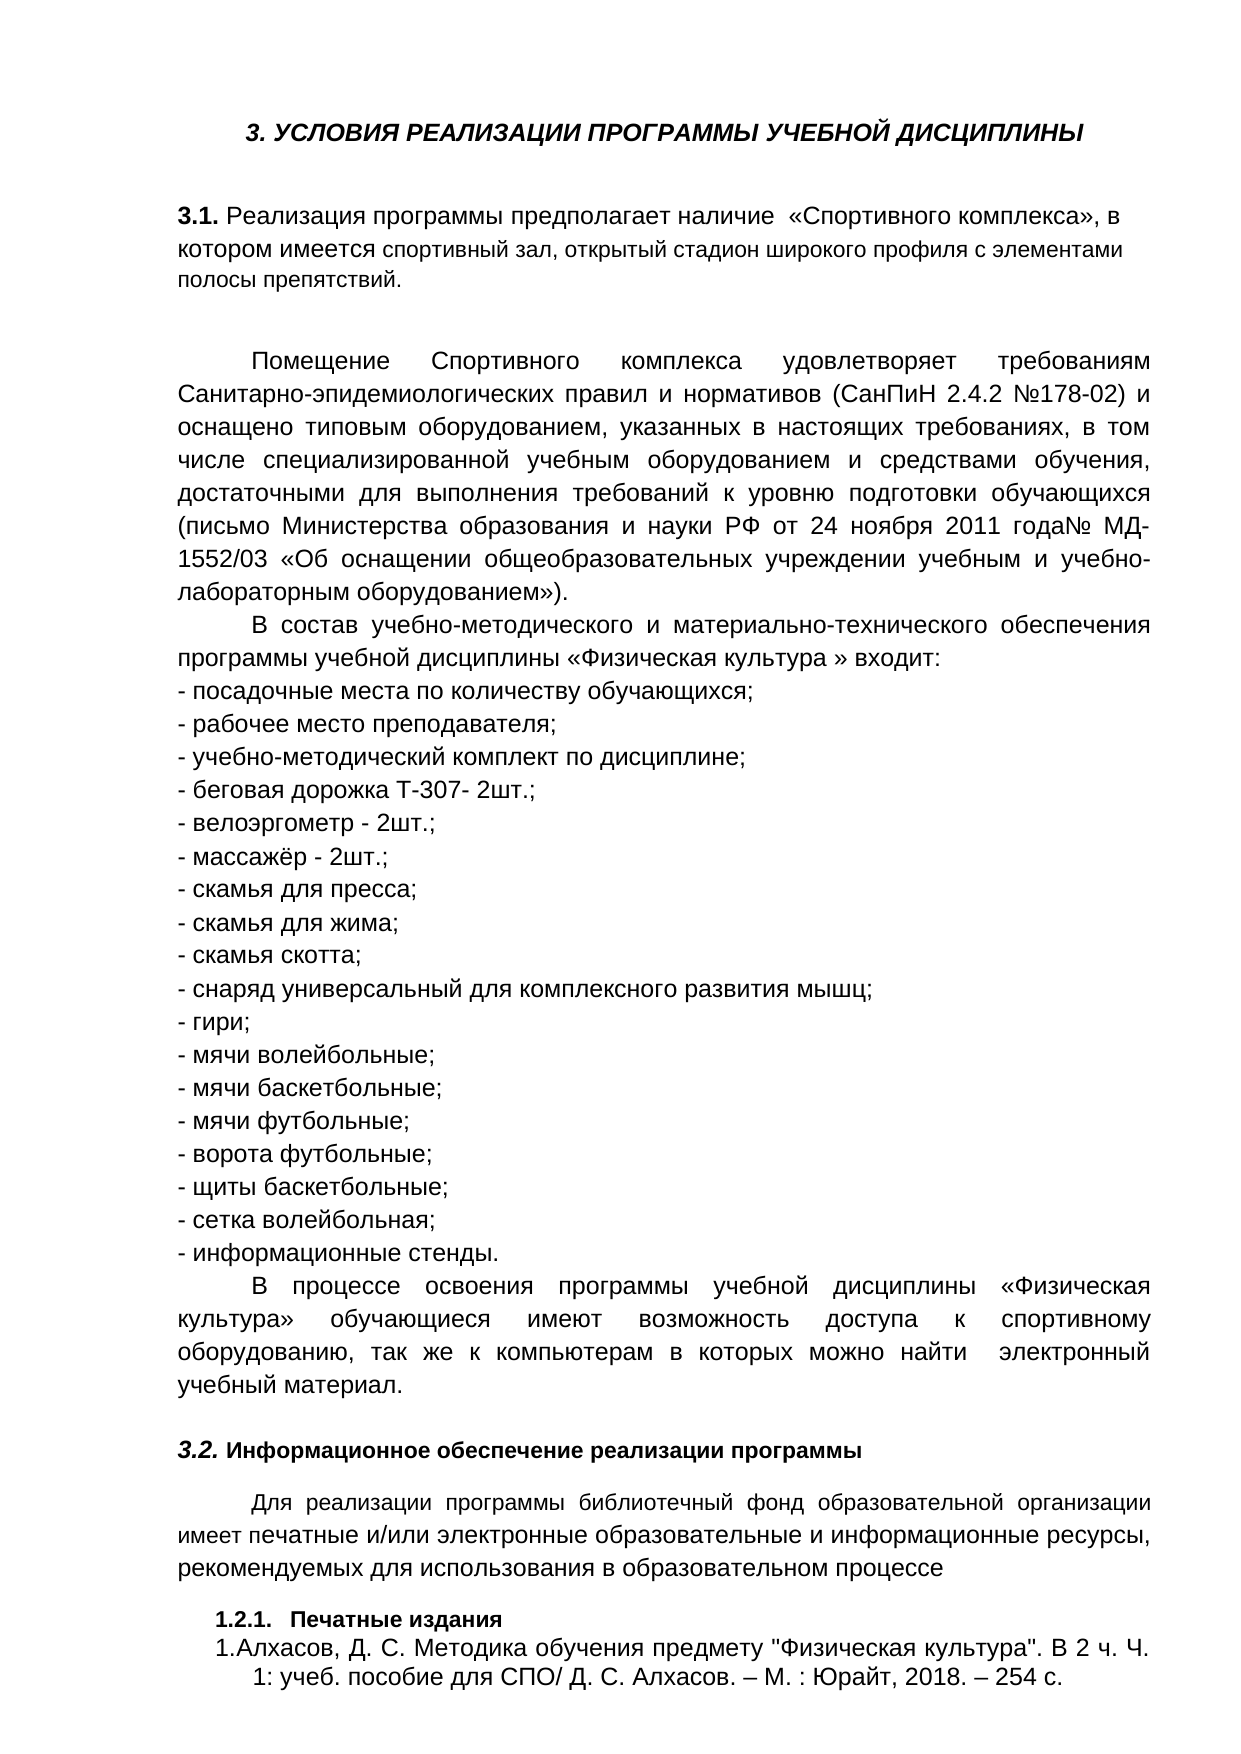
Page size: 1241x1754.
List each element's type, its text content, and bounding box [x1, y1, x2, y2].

text Для реализации программы библиотечный фонд образовательной организации имеет печатные и/или электронные образовательные и информационные ресурсы, рекомендуемых для использования в образовательном процессе [177, 1489, 1152, 1581]
text - мячи баскетбольные; [177, 1073, 1152, 1101]
text - рабочее место преподавателя; [177, 709, 1152, 738]
text - скамья скотта; [177, 941, 1152, 969]
text - ворота футбольные; [177, 1139, 1152, 1167]
text - щиты баскетбольные; [177, 1172, 1152, 1200]
text В процессе освоения программы учебной дисциплины «Физическая культура» обучающиеся имеют возможность доступа к спортивному оборудованию, так же к компьютерам в которых можно найти электронный учебный материал. [177, 1271, 1152, 1398]
text - скамья для жима; [177, 907, 1152, 936]
list Алхасов, Д. С. Методика обучения предмету "Физическая культура". В 2 ч. Ч. 1: учеб. пособие для СПО/ Д. С. Алхасов. – М. : Юрайт, 2018. – 254 с. [215, 1633, 1152, 1690]
text В состав учебно-методического и материально-технического обеспечения программы учебной дисциплины «Физическая культура » входит: [177, 610, 1152, 672]
text - посадочные места по количеству обучающихся; [177, 676, 1152, 705]
text 3.1. Реализация программы предполагает наличие «Спортивного комплекса», в котором имеется спортивный зал, открытый стадион широкого профиля с элементами полосы препятствий. [177, 201, 1152, 293]
text - гири; [177, 1007, 1152, 1035]
text - учебно-методический комплект по дисциплине; [177, 742, 1152, 771]
text - информационные стенды. [177, 1238, 1152, 1266]
text Помещение Спортивного комплекса удовлетворяет требованиям Санитарно-эпидемиологических правил и нормативов (СанПиН 2.4.2 №178-02) и оснащено типовым оборудованием, указанных в настоящих требованиях, в том числе специализированной учебным оборудованием и средствами обучения, достаточными для выполнения требований к уровню подготовки обучающихся (письмо Министерства образования и науки РФ от 24 ноября 2011 года№ МД-1552/03 «Об оснащении общеобразовательных учреждении учебным и учебно-лабораторным оборудованием»). [177, 346, 1152, 606]
text - сетка волейбольная; [177, 1205, 1152, 1233]
text 3.2. Информационное обеспечение реализации программы [177, 1435, 1152, 1464]
list Печатные издания [215, 1606, 1152, 1633]
text 3. УСЛОВИЯ РЕАЛИЗАЦИИ ПРОГРАММЫ УЧЕБНОЙ ДИСЦИПЛИНЫ [177, 118, 1152, 147]
text - велоэргометр - 2шт.; [177, 808, 1152, 837]
text - беговая дорожка Т-307- 2шт.; [177, 775, 1152, 804]
text - скамья для пресса; [177, 874, 1152, 903]
text - массажёр - 2шт.; [177, 841, 1152, 870]
text - снаряд универсальный для комплексного развития мышц; [177, 973, 1152, 1002]
text - мячи волейбольные; [177, 1039, 1152, 1068]
text - мячи футбольные; [177, 1106, 1152, 1134]
